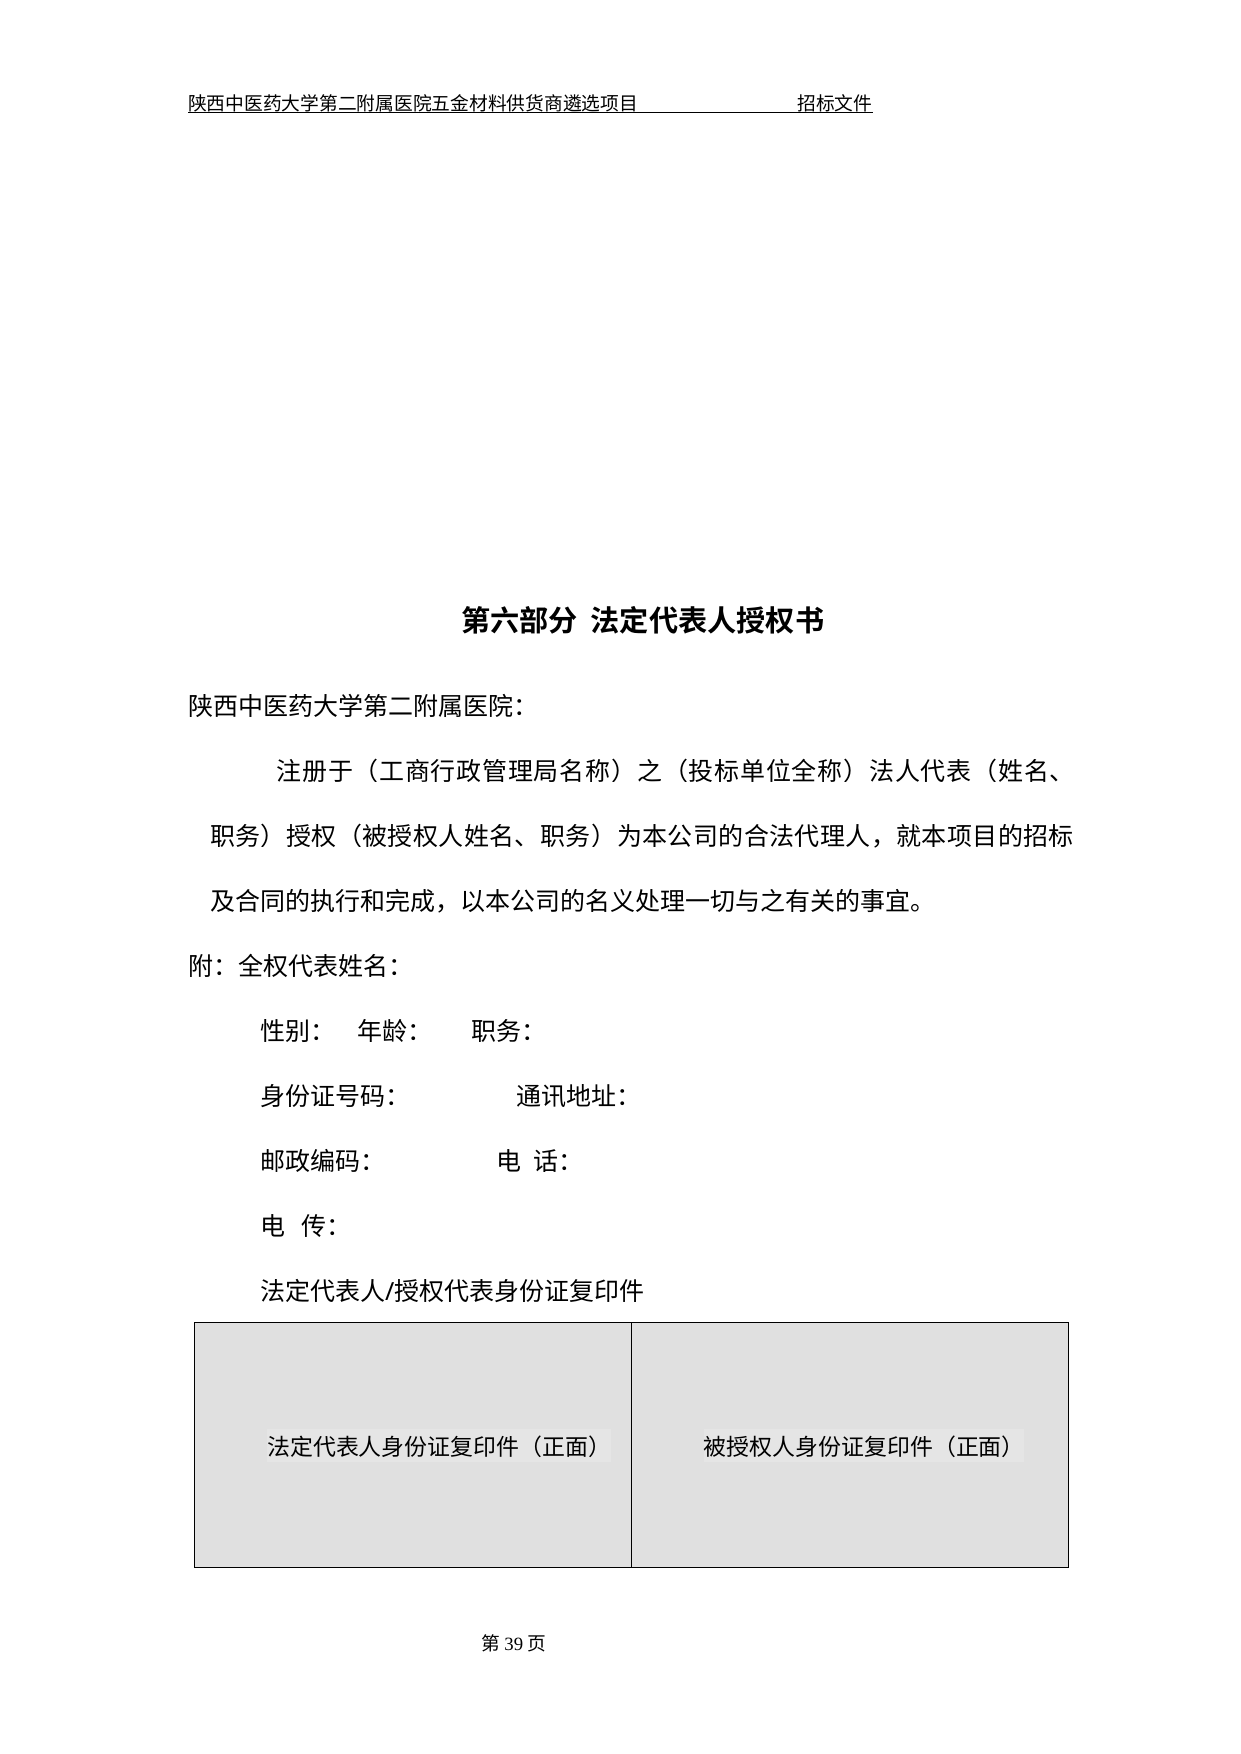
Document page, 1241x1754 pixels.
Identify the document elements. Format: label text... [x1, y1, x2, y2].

text 邮政编码： 电 话： [210, 1127, 1075, 1192]
text 法定代表人/授权代表身份证复印件 [210, 1257, 1075, 1322]
text 陕西中医药大学第二附属医院： [188, 672, 1075, 737]
table_header 被授权人身份证复印件（正面） [632, 1323, 1068, 1567]
text 电 传： [210, 1192, 1075, 1257]
text 第六部分 法定代表人授权书 [210, 586, 1075, 651]
text 身份证号码： 通讯地址： [210, 1062, 1075, 1127]
text 附：全权代表姓名： [188, 932, 1075, 997]
text 注册于（工商行政管理局名称）之（投标单位全称）法人代表（姓名、职务）授权（被授权人姓名、职务）为本公司的合法代理人，就本项目的招标及合同的执行和完成，以本公司的名义处理一切与之有关的事宜。 [210, 737, 1075, 932]
text 性别： 年龄： 职务： [210, 997, 1075, 1062]
table_header 法定代表人身份证复印件（正面） [195, 1323, 631, 1567]
